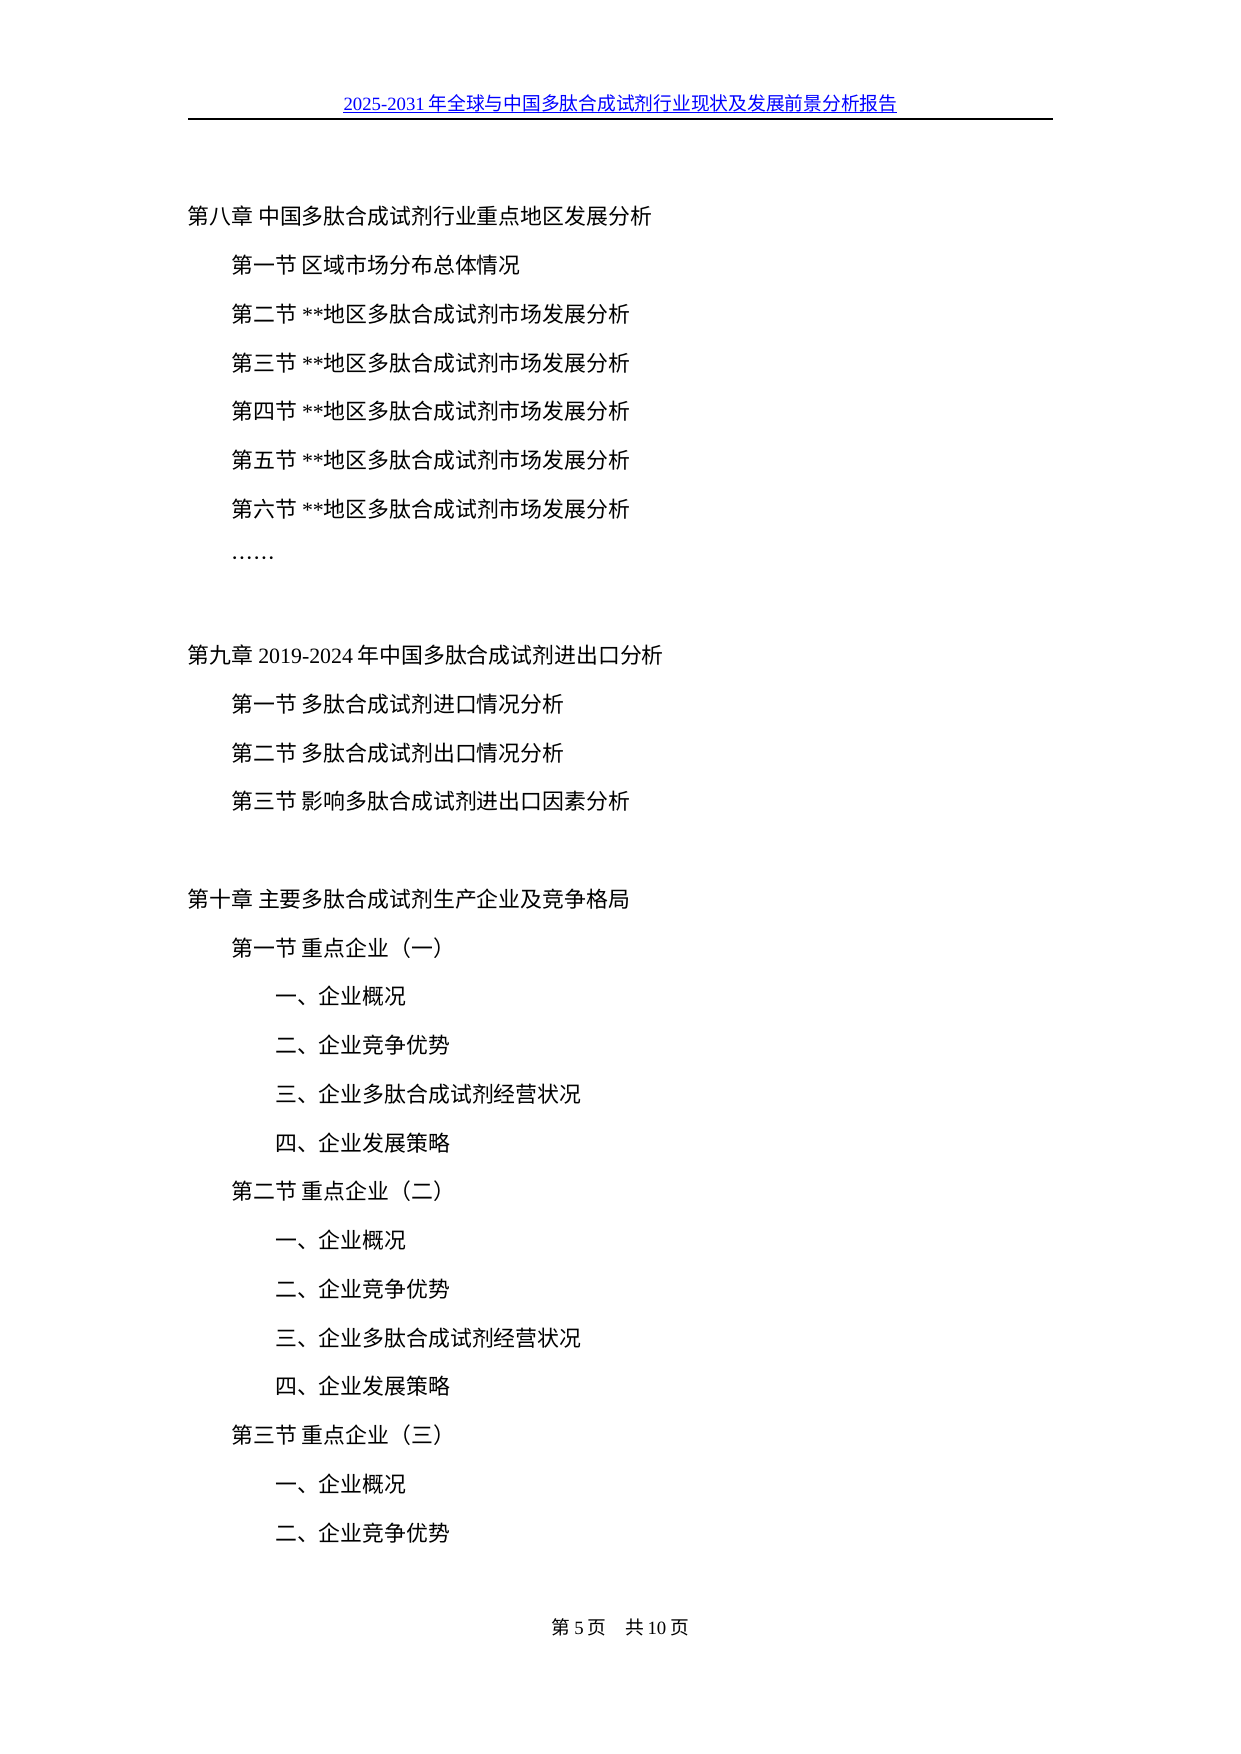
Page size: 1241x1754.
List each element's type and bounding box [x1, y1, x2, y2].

text [187, 150, 1053, 1548]
